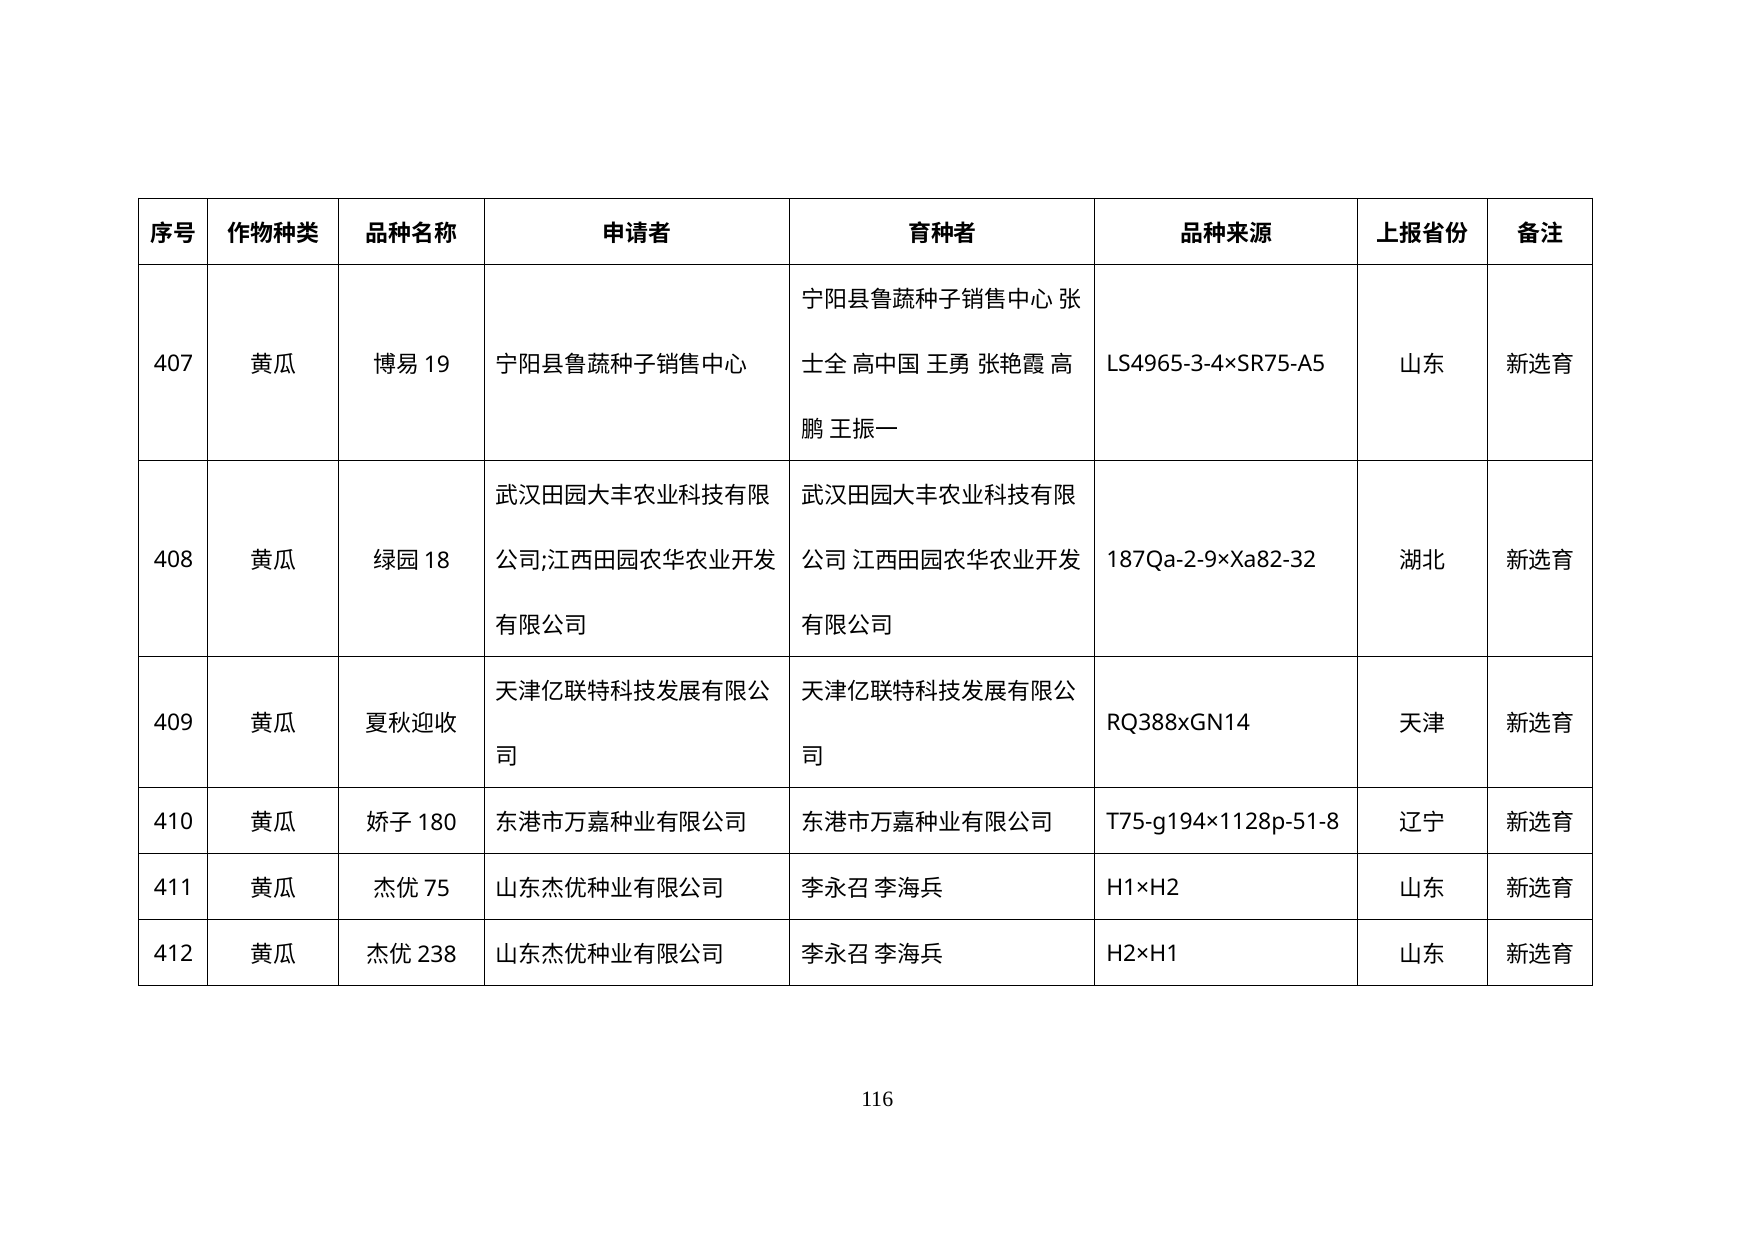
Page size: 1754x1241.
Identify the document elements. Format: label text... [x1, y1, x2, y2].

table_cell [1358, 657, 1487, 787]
table_header 育种者 [790, 199, 1094, 264]
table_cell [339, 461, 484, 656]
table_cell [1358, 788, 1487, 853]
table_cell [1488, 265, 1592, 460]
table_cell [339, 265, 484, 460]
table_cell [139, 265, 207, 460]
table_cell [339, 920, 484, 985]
table_header 上报省份 [1358, 199, 1487, 264]
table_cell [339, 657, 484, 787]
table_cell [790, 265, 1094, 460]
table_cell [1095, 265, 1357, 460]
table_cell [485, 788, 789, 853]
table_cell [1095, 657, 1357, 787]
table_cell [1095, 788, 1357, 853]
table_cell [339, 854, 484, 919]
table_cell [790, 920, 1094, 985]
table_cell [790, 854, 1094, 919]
table_header 序号 [139, 199, 207, 264]
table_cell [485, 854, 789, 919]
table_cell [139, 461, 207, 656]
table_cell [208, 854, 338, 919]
table_header 品种来源 [1095, 199, 1357, 264]
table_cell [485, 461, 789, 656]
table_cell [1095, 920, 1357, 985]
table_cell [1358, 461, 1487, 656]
table_header 申请者 [485, 199, 789, 264]
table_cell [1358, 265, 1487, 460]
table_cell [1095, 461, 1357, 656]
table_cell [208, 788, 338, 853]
table_header 备注 [1488, 199, 1592, 264]
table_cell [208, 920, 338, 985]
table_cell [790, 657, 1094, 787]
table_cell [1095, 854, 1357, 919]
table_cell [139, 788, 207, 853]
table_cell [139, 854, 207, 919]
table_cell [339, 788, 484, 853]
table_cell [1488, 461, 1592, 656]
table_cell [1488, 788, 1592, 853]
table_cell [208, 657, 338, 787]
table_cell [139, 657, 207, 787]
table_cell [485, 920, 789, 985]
table_header 品种名称 [339, 199, 484, 264]
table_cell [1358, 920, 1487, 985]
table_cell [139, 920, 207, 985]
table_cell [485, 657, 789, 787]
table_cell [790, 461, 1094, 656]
table_header 作物种类 [208, 199, 338, 264]
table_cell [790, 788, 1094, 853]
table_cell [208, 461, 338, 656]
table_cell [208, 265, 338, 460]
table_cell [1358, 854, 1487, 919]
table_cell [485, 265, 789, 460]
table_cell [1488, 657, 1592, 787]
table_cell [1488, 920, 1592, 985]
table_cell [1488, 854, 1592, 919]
